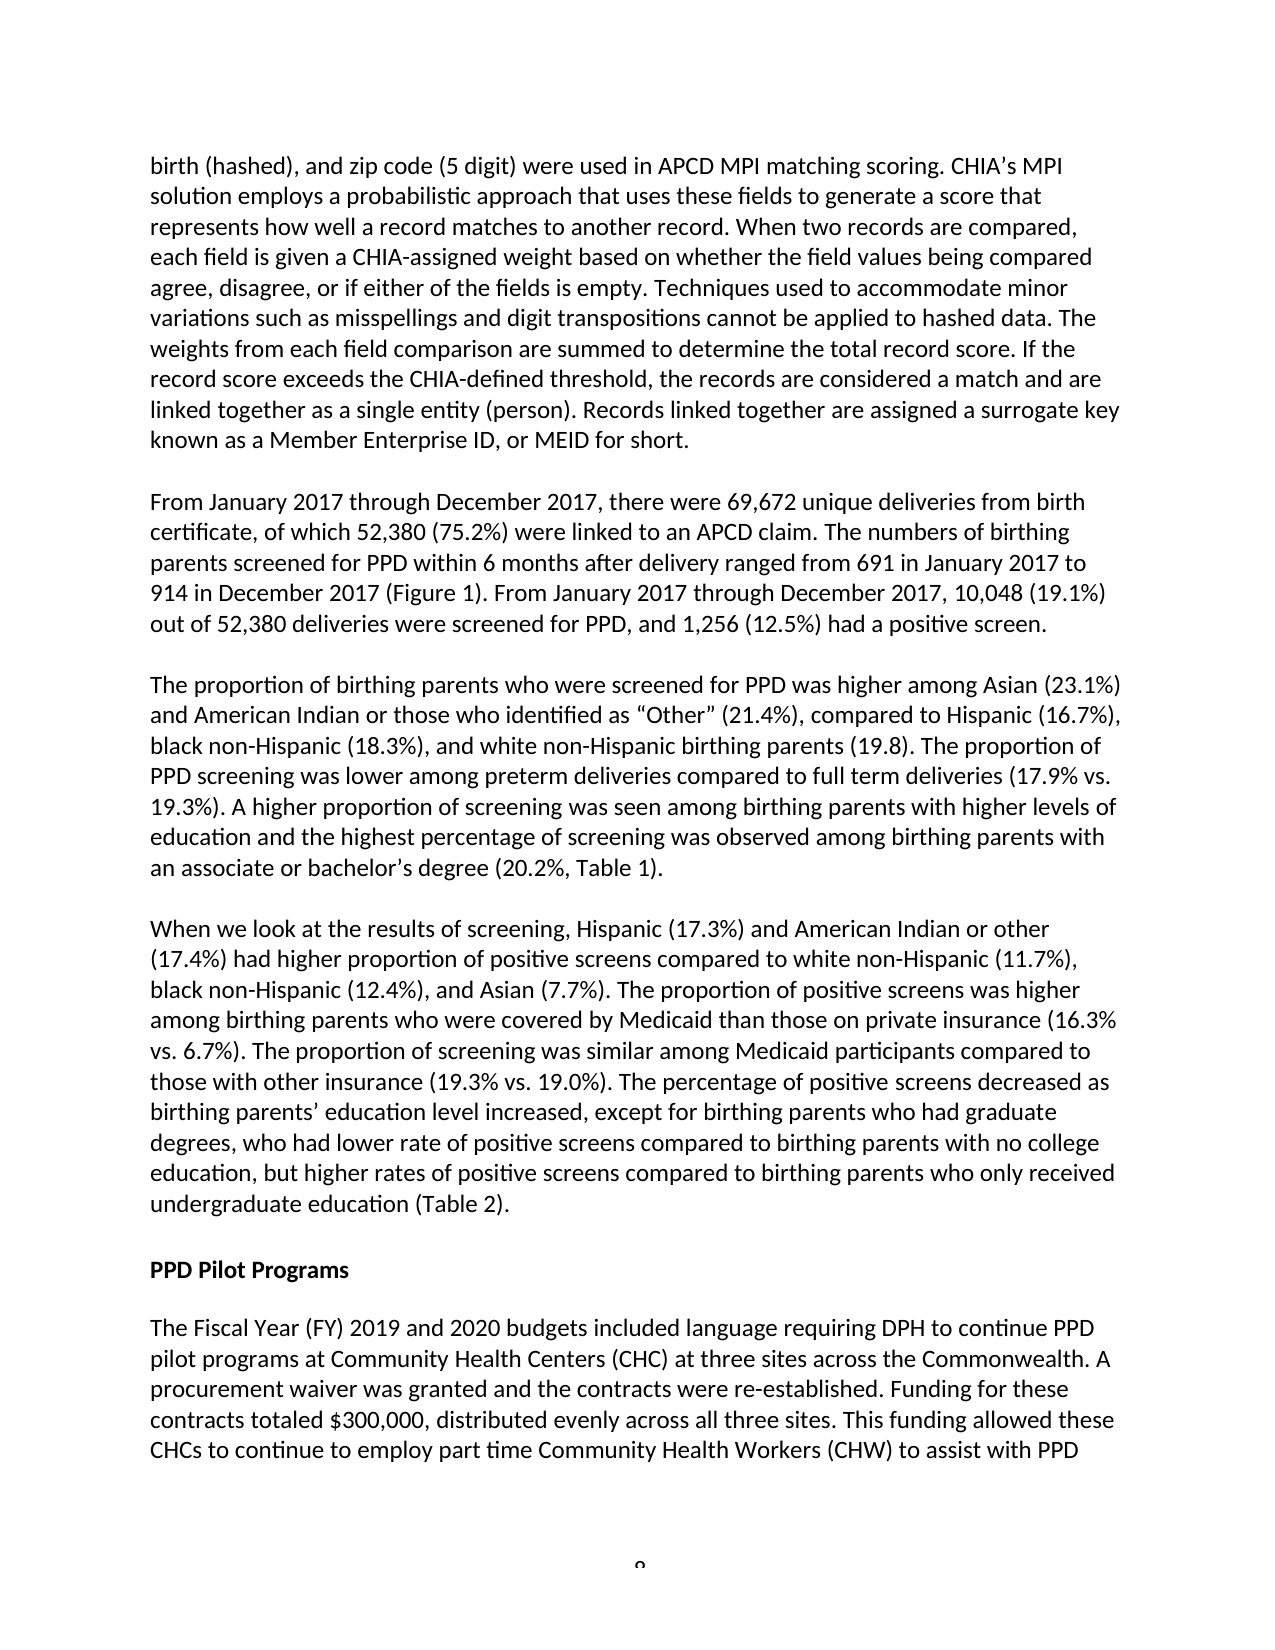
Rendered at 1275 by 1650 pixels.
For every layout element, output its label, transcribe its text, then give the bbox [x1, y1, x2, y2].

text When we look at the results of screening, Hispanic (17.3%) and American Indian or other (17.4%) had higher proportion of positive screens compared to white non-Hispanic (11.7%), black non-Hispanic (12.4%), and Asian (7.7%). The proportion of positive screens was higher among birthing parents who were covered by Medicaid than those on private insurance (16.3% vs. 6.7%). The proportion of screening was similar among Medicaid participants compared to those with other insurance (19.3% vs. 19.0%). The percentage of positive screens decreased as birthing parents’ education level increased, except for birthing parents who had graduate degrees, who had lower rate of positive screens compared to birthing parents with no college education, but higher rates of positive screens compared to birthing parents who only received undergraduate education (Table 2). [150, 913, 1125, 1218]
text The Fiscal Year (FY) 2019 and 2020 budgets included language requiring DPH to continue PPD pilot programs at Community Health Centers (CHC) at three sites across the Commonwealth. A procurement waiver was granted and the contracts were re-established. Funding for these contracts totaled $300,000, distributed evenly across all three sites. This funding allowed these CHCs to continue to employ part time Community Health Workers (CHW) to assist with PPD [150, 1313, 1125, 1465]
text From January 2017 through December 2017, there were 69,672 unique deliveries from birth certificate, of which 52,380 (75.2%) were linked to an APCD claim. The numbers of birthing parents screened for PPD within 6 months after delivery ranged from 691 in January 2017 to 914 in December 2017 (Figure 1). From January 2017 through December 2017, 10,048 (19.1%) out of 52,380 deliveries were screened for PPD, and 1,256 (12.5%) had a positive screen. [150, 486, 1118, 638]
text The proportion of birthing parents who were screened for PPD was higher among Asian (23.1%) and American Indian or those who identified as “Other” (21.4%), compared to Hispanic (16.7%), black non-Hispanic (18.3%), and white non-Hispanic birthing parents (19.8). The proportion of PPD screening was lower among preterm deliveries compared to full term deliveries (17.9% vs. 19.3%). A higher proportion of screening was seen among birthing parents with higher levels of education and the highest percentage of screening was observed among birthing parents with an associate or bachelor’s degree (20.2%, Table 1). [150, 669, 1125, 882]
subtitle PPD Pilot Programs [150, 1254, 1235, 1284]
text birth (hashed), and zip code (5 digit) were used in APCD MPI matching scoring. CHIA’s MPI solution employs a probabilistic approach that uses these fields to generate a score that represents how well a record matches to another record. When two records are compared, each field is given a CHIA-assigned weight based on whether the field values being compared agree, disagree, or if either of the fields is empty. Techniques used to accommodate minor variations such as misspellings and digit transpositions cannot be applied to hashed data. The weights from each field comparison are summed to determine the total record score. If the record score exceeds the CHIA-defined threshold, the records are considered a match and are linked together as a single entity (person). Records linked together are assigned a surrogate key known as a Member Enterprise ID, or MEID for short. [150, 150, 1122, 455]
